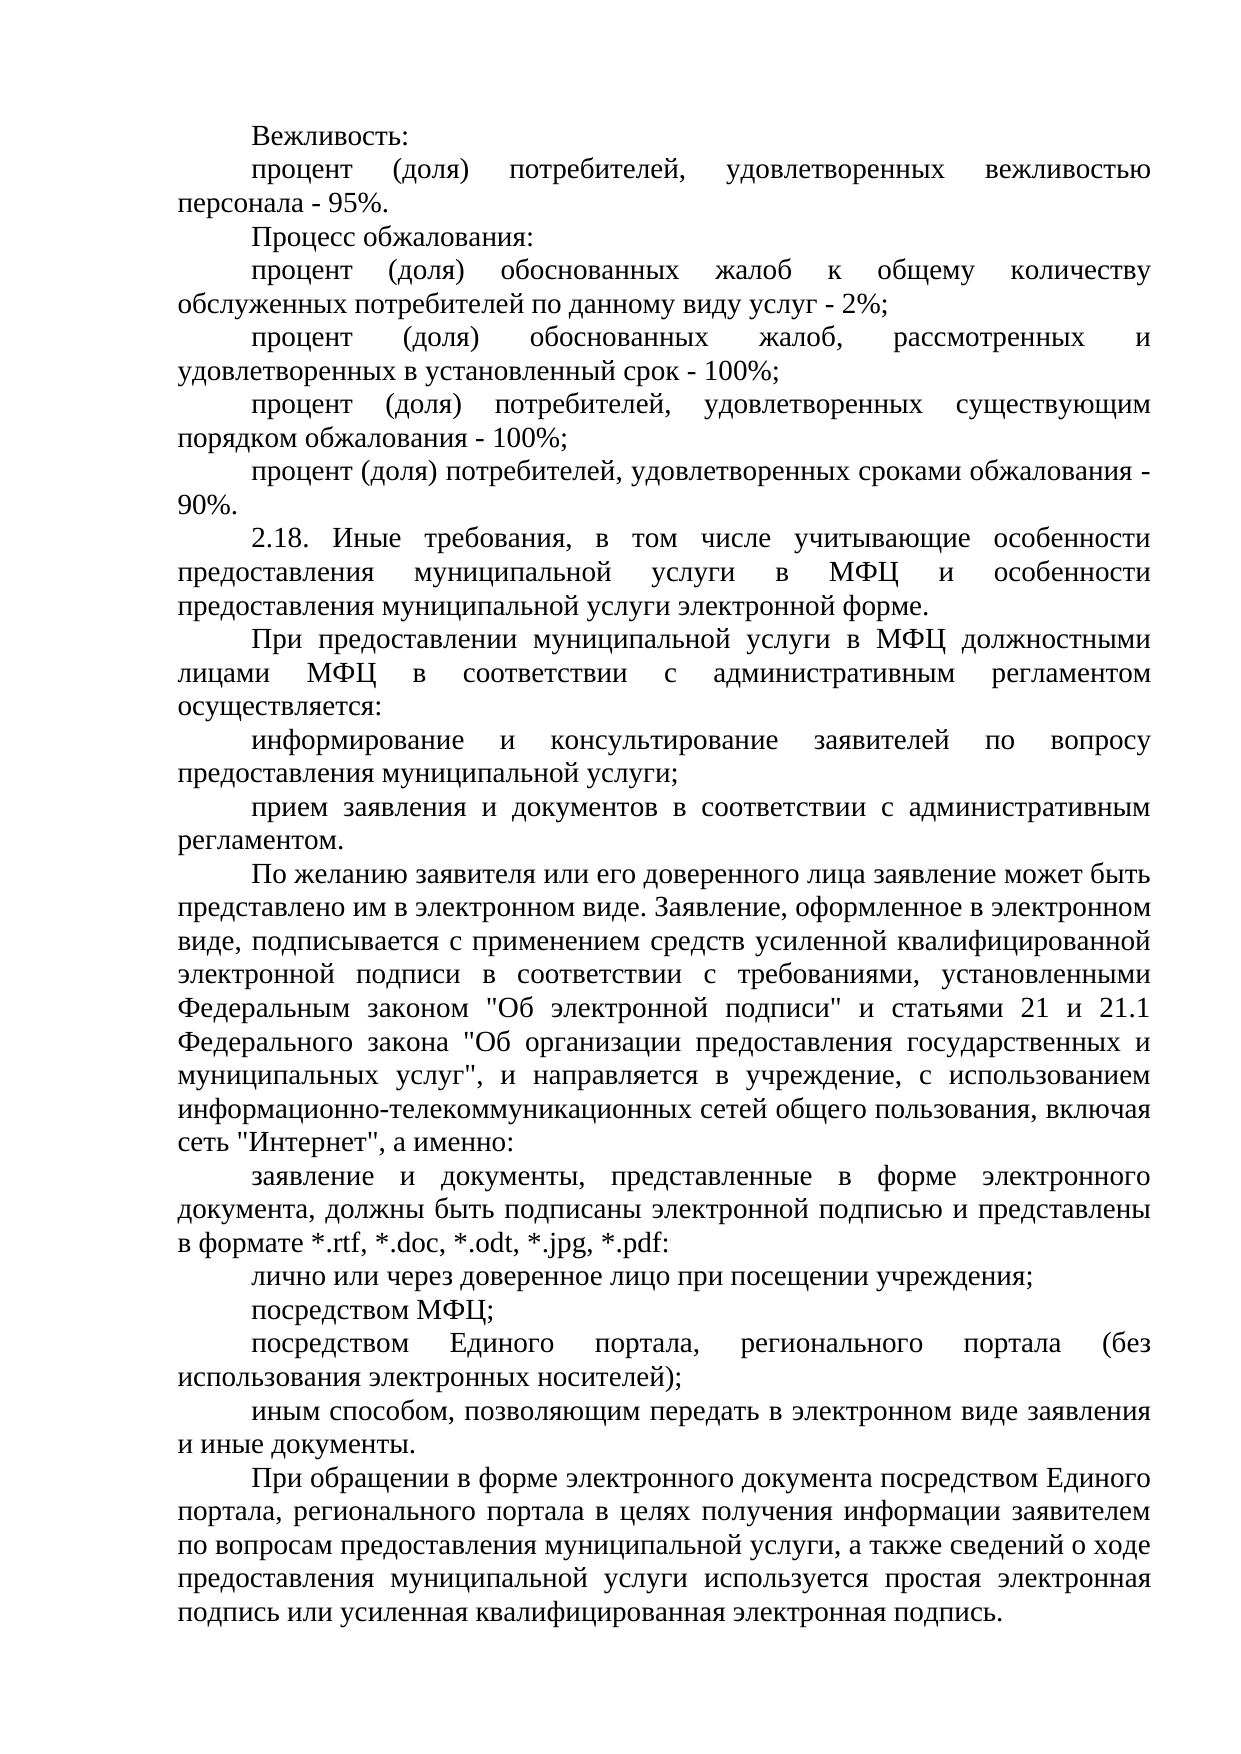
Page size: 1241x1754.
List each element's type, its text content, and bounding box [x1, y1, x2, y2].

text процент (доля) обоснованных жалоб к общему количеству обслуженных потребителей по данному виду услуг - 2%; [177, 252, 1152, 319]
text По желанию заявителя или его доверенного лица заявление может быть представлено им в электронном виде. Заявление, оформленное в электронном виде, подписывается с применением средств усиленной квалифицированной электронной подписи в соответствии с требованиями, установленными Федеральным законом "Об электронной подписи" и статьями 21 и 21.1 Федерального закона "Об организации предоставления государственных и муниципальных услуг", и направляется в учреждение, с использованием информационно-телекоммуникационных сетей общего пользования, включая сеть "Интернет", а именно: [177, 856, 1152, 1158]
text прием заявления и документов в соответствии с административным регламентом. [177, 789, 1152, 856]
text процент (доля) потребителей, удовлетворенных сроками обжалования - 90%. [177, 453, 1152, 521]
text При обращении в форме электронного документа посредством Единого портала, регионального портала в целях получения информации заявителем по вопросам предоставления муниципальной услуги, а также сведений о ходе предоставления муниципальной услуги используется простая электронная подпись или усиленная квалифицированная электронная подпись. [177, 1460, 1152, 1627]
text процент (доля) обоснованных жалоб, рассмотренных и удовлетворенных в установленный срок - 100%; [177, 319, 1152, 386]
text посредством Единого портала, регионального портала (без использования электронных носителей); [177, 1326, 1152, 1393]
text посредством МФЦ; [177, 1292, 1152, 1326]
text процент (доля) потребителей, удовлетворенных существующим порядком обжалования - 100%; [177, 386, 1152, 453]
text лично или через доверенное лицо при посещении учреждения; [177, 1258, 1152, 1292]
text иным способом, позволяющим передать в электронном виде заявления и иные документы. [177, 1393, 1152, 1460]
text 2.18. Иные требования, в том числе учитывающие особенности предоставления муниципальной услуги в МФЦ и особенности предоставления муниципальной услуги электронной форме. [177, 521, 1152, 621]
text процент (доля) потребителей, удовлетворенных вежливостью персонала - 95%. [177, 152, 1152, 219]
text При предоставлении муниципальной услуги в МФЦ должностными лицами МФЦ в соответствии с административным регламентом осуществляется: [177, 621, 1152, 722]
text заявление и документы, представленные в форме электронного документа, должны быть подписаны электронной подписью и представлены в формате *.rtf, *.doc, *.odt, *.jpg, *.pdf: [177, 1158, 1152, 1258]
text Вежливость: [177, 118, 1152, 152]
text информирование и консультирование заявителей по вопросу предоставления муниципальной услуги; [177, 722, 1152, 789]
text Процесс обжалования: [177, 219, 1152, 252]
